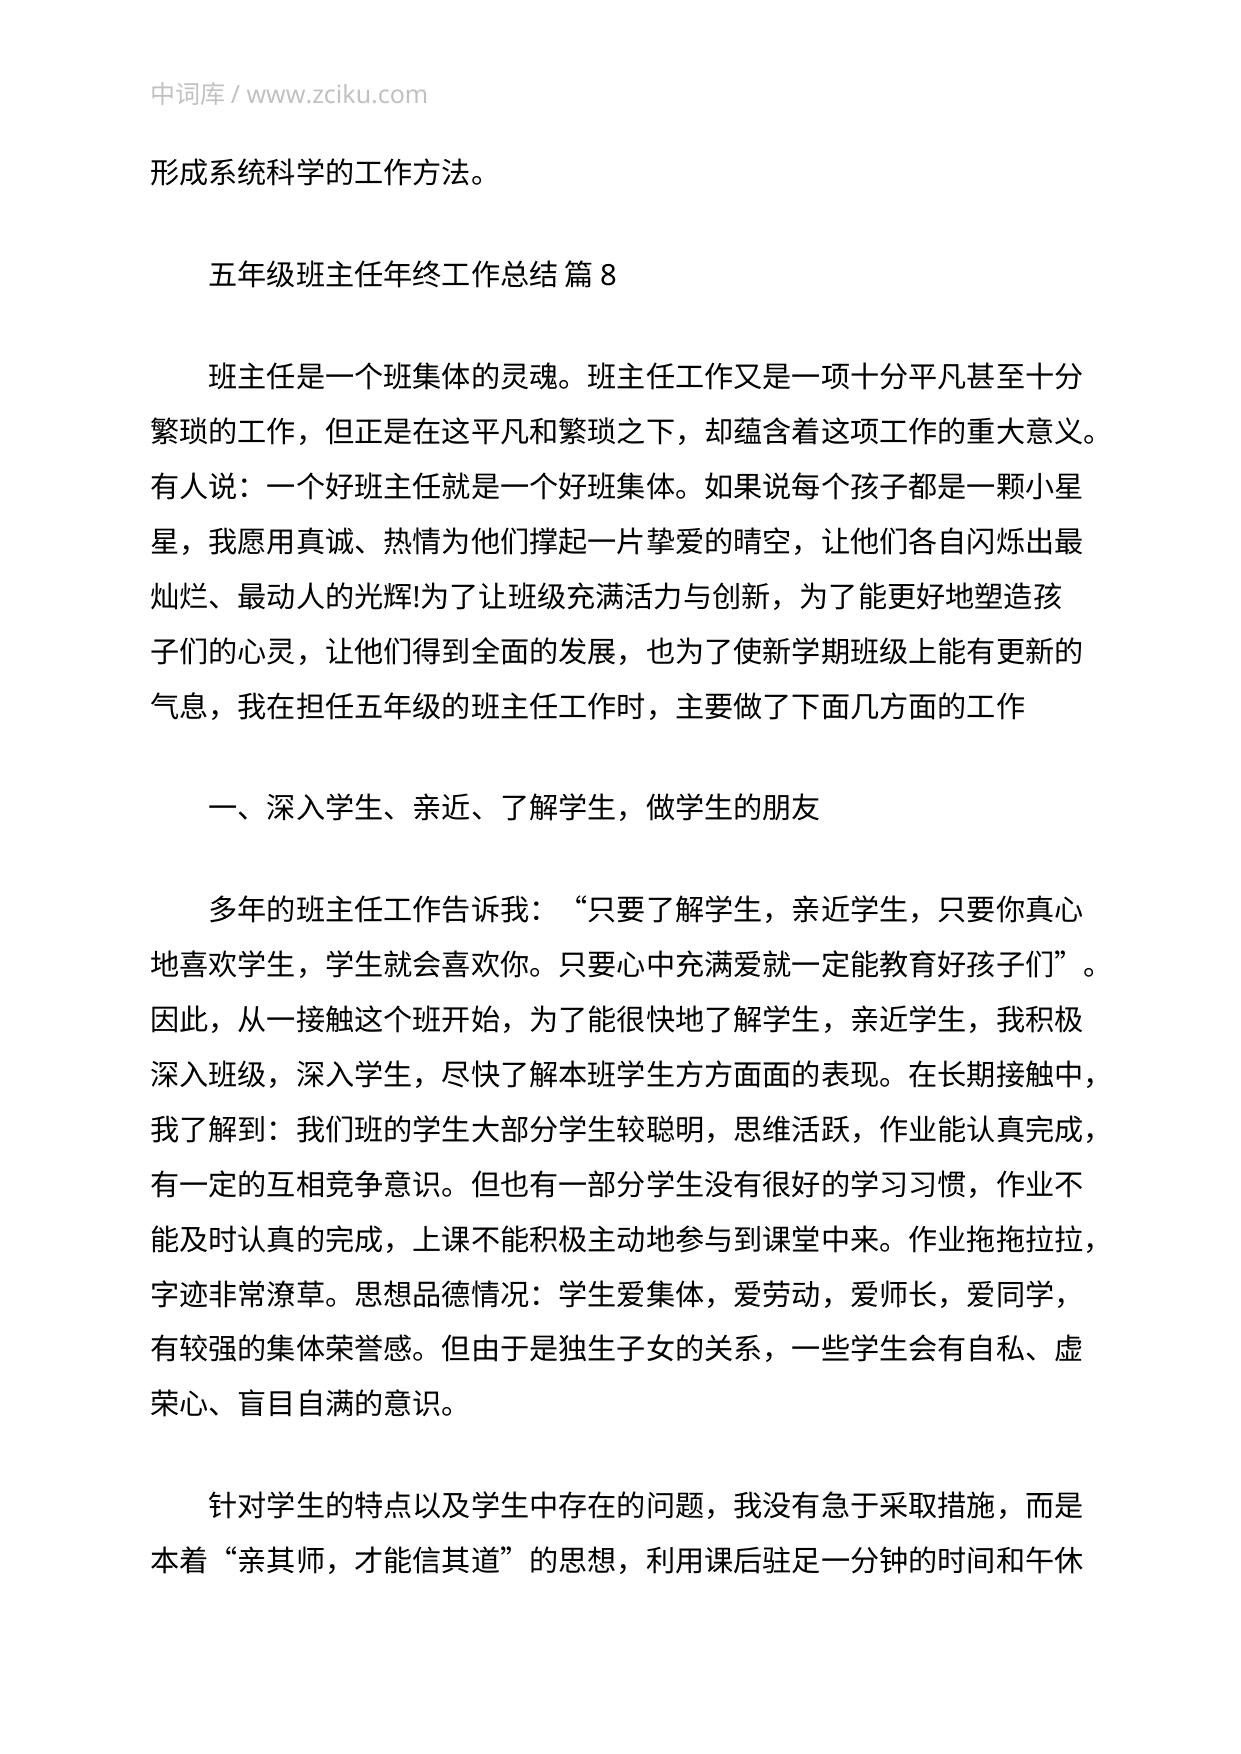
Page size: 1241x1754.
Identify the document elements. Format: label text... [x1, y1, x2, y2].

text 班主任是一个班集体的灵魂。班主任工作又是一项十分平凡甚至十分繁琐的工作，但正是在这平凡和繁琐之下，却蕴含着这项工作的重大意义。有人说：一个好班主任就是一个好班集体。如果说每个孩子都是一颗小星星，我愿用真诚、热情为他们撑起一片挚爱的晴空，让他们各自闪烁出最灿烂、最动人的光辉!为了让班级充满活力与创新，为了能更好地塑造孩子们的心灵，让他们得到全面的发展，也为了使新学期班级上能有更新的气息，我在担任五年级的班主任工作时，主要做了下面几方面的工作 [150, 354, 1090, 726]
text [150, 150, 1090, 192]
text 一、深入学生、亲近、了解学生，做学生的朋友 [150, 785, 1090, 827]
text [150, 1483, 1090, 1580]
text 多年的班主任工作告诉我：“只要了解学生，亲近学生，只要你真心地喜欢学生，学生就会喜欢你。只要心中充满爱就一定能教育好孩子们”。因此，从一接触这个班开始，为了能很快地了解学生，亲近学生，我积极深入班级，深入学生，尽快了解本班学生方方面面的表现。在长期接触中，我了解到：我们班的学生大部分学生较聪明，思维活跃，作业能认真完成，有一定的互相竞争意识。但也有一部分学生没有很好的学习习惯，作业不能及时认真的完成，上课不能积极主动地参与到课堂中来。作业拖拖拉拉，字迹非常潦草。思想品德情况：学生爱集体，爱劳动，爱师长，爱同学，有较强的集体荣誉感。但由于是独生子女的关系，一些学生会有自私、虚荣心、盲目自满的意识。 [150, 887, 1090, 1423]
text 五年级班主任年终工作总结 篇8 [150, 252, 1090, 294]
